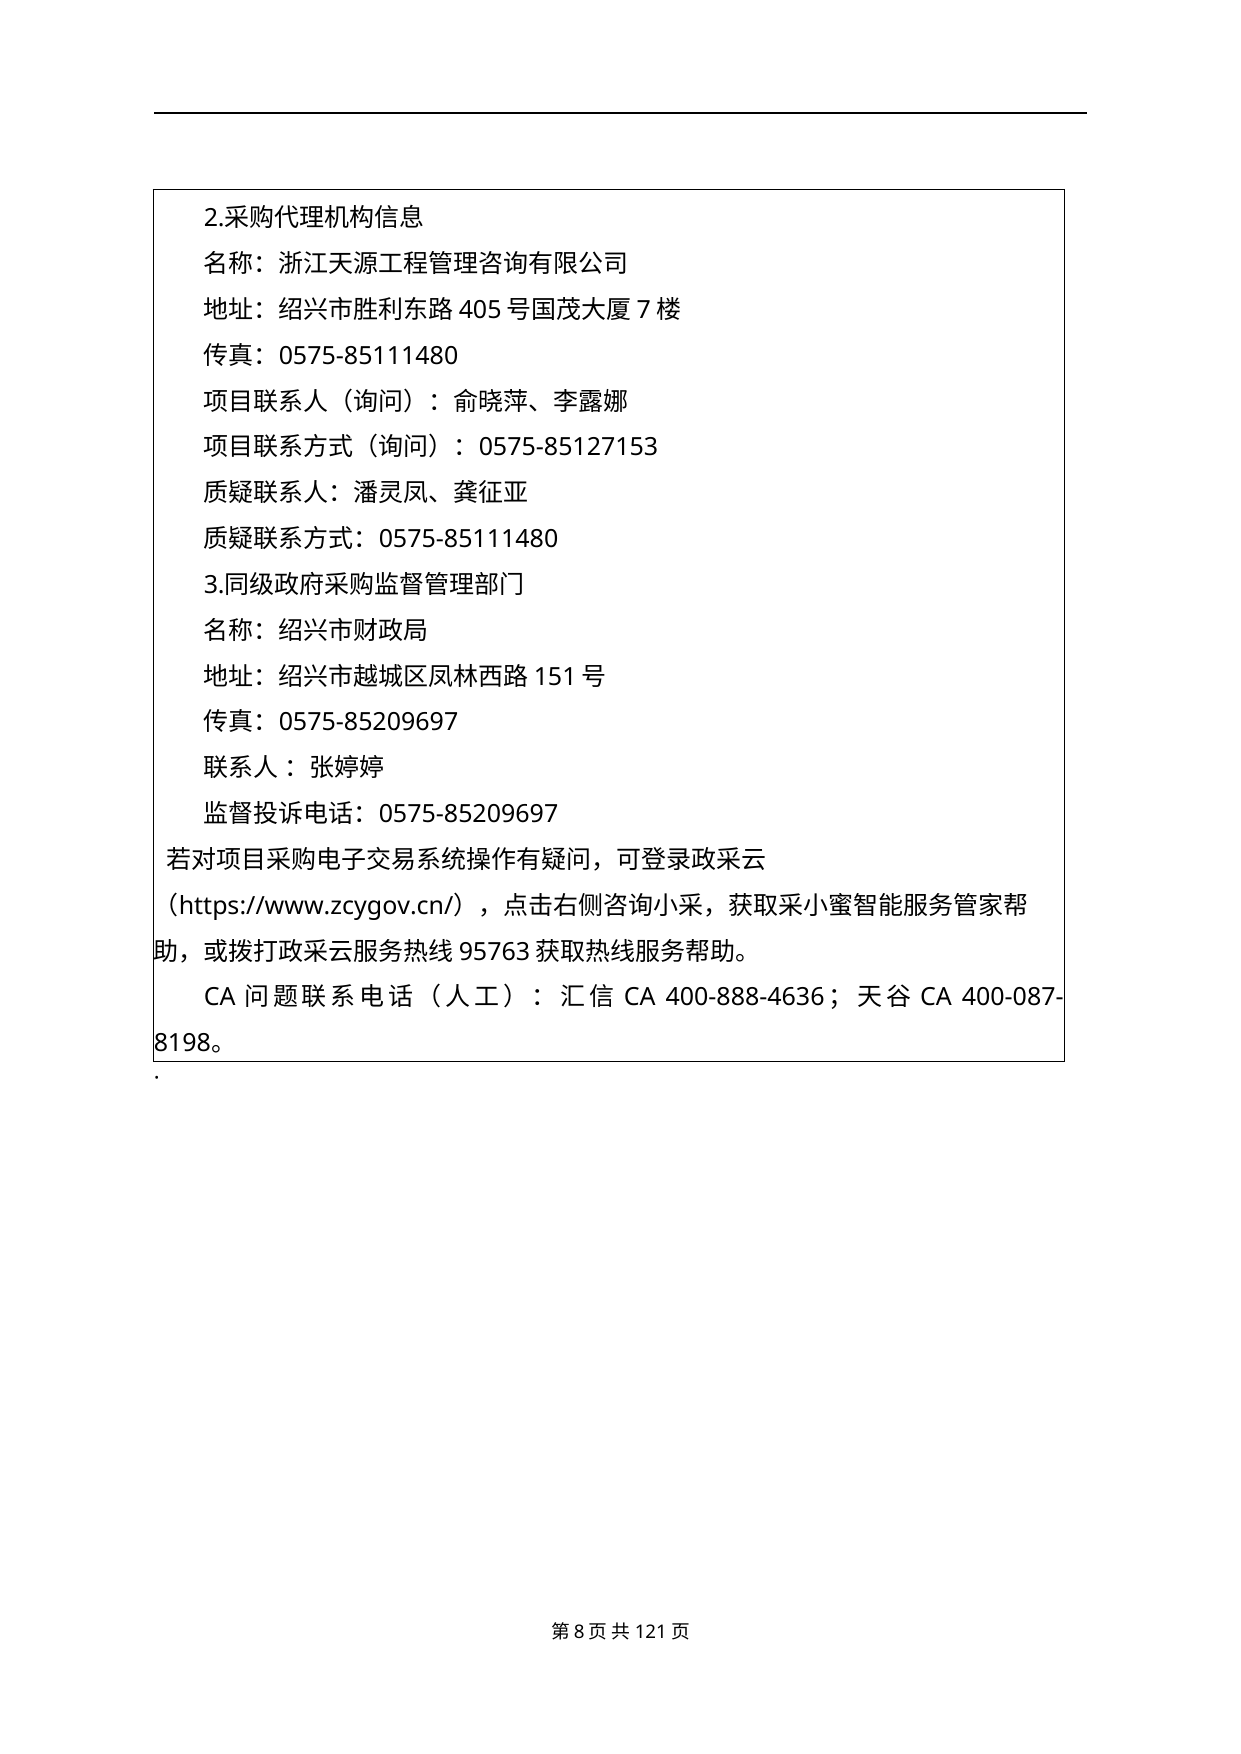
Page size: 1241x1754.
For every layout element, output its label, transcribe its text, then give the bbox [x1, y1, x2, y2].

table_cell · [153, 1062, 1064, 1092]
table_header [154, 190, 1064, 1061]
